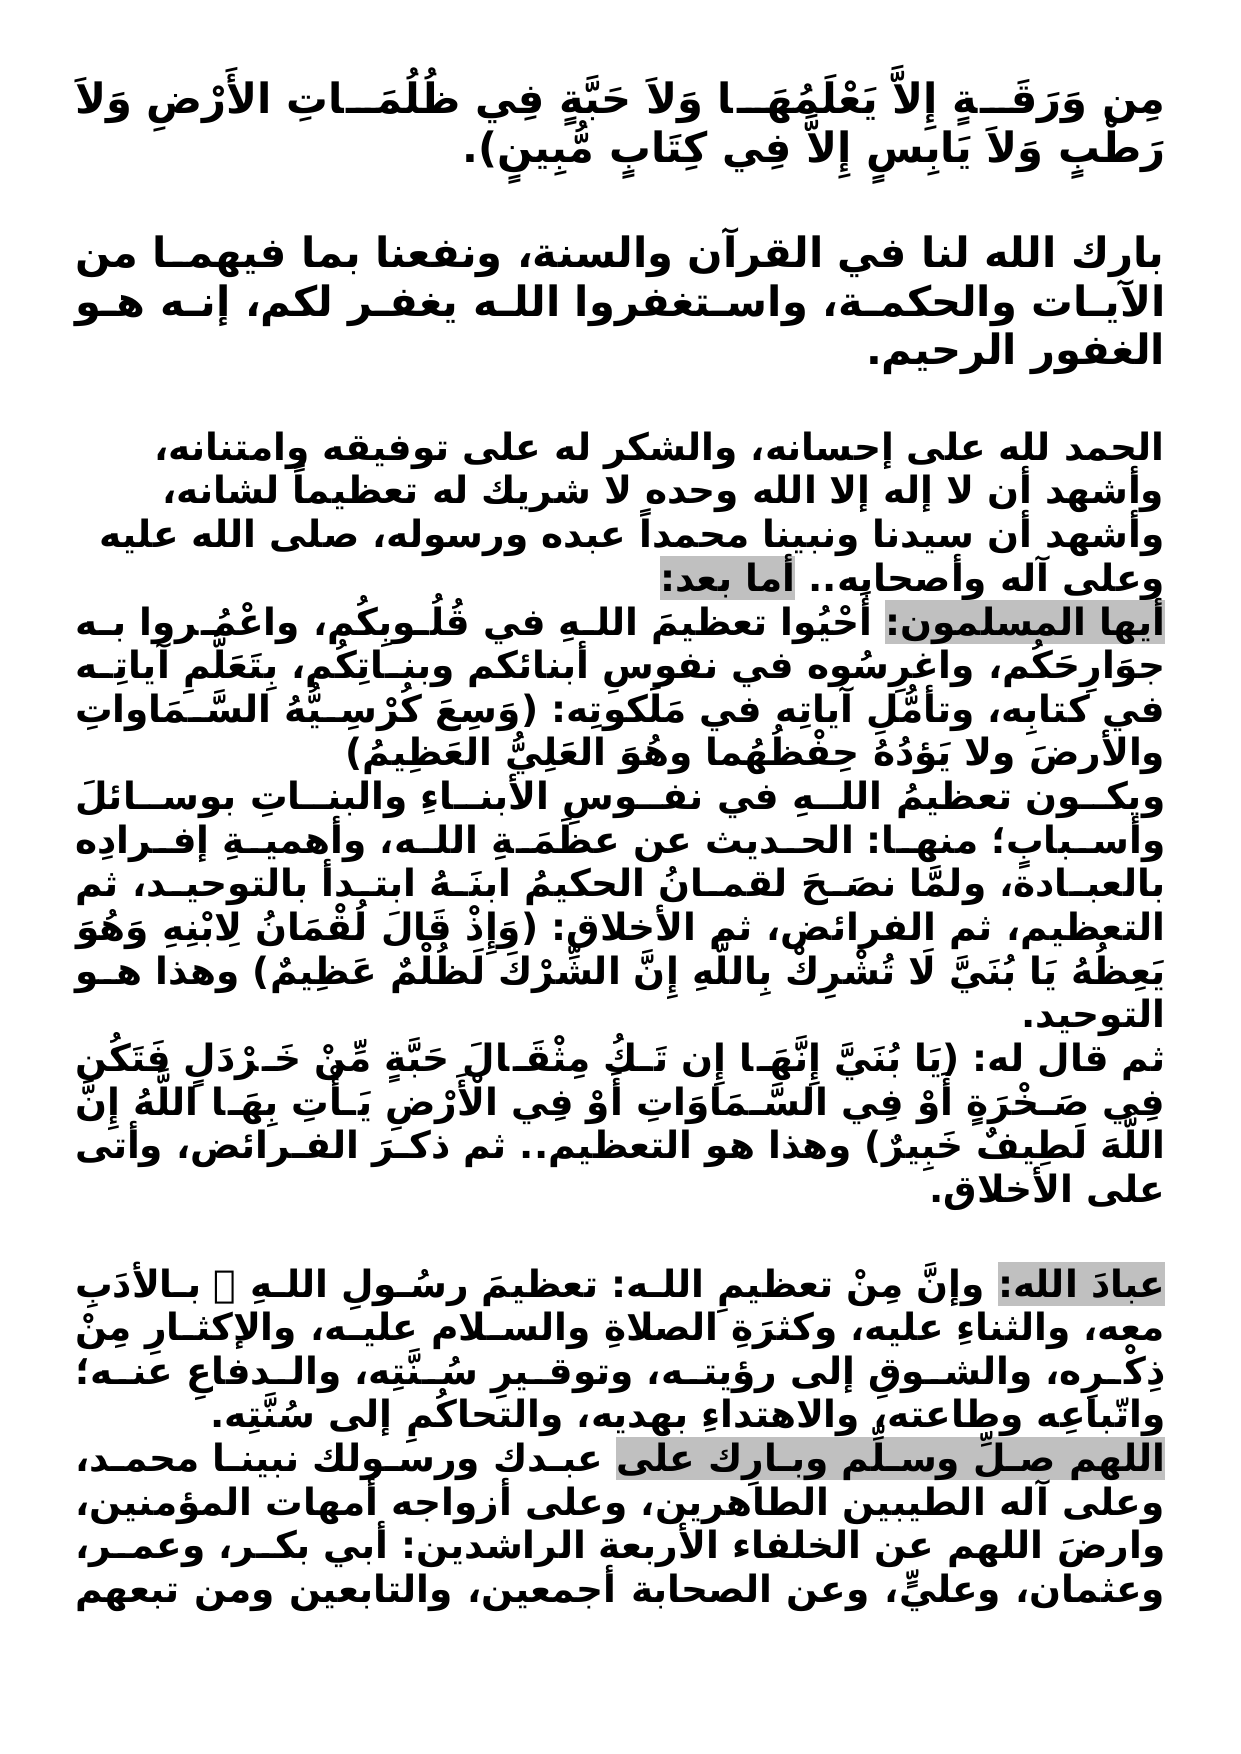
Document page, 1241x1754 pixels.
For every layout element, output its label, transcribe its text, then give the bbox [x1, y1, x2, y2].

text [75, 75, 1165, 172]
text أيها المسلمون: أَحْيُوا تعظيمَ اللهِ في قُلُوبِكُم، واعْمُروا به جوَارِحَكُم، واغرِسُوه في نفوسِ أبنائكم وبناتِكُم، بِتَعَلُّمِ آياتِه في كتابِه، وتأمُّلِ آياتِه في مَلَكوتِه: (وَسِعَ كُرْسِيُّهُ السَّمَاواتِ والأرضَ ولا يَؤدُهُ حِفْظُهُما وهُوَ العَلِيُّ العَظِيمُ) [75, 600, 1165, 775]
text ثم قال له: (يَا بُنَيَّ إِنَّهَا إِن تَكُ مِثْقَالَ حَبَّةٍ مِّنْ خَرْدَلٍ فَتَكُن فِي صَخْرَةٍ أَوْ فِي السَّمَاوَاتِ أَوْ فِي الْأَرْضِ يَأْتِ بِهَا اللَّهُ إِنَّ اللَّهَ لَطِيفٌ خَبِيرٌ) وهذا هو التعظيم.. ثم ذكرَ الفرائض، وأتى على الأخلاق. [75, 1037, 1165, 1211]
text الحمد لله على إحسانه، والشكر له على توفيقه وامتنانه، وأشهد أن لا إله إلا الله وحده لا شريك له تعظيماً لشانه، وأشهد أن سيدنا ونبينا محمداً عبده ورسوله، صلى الله عليه وعلى آله وأصحابه.. أما بعد: [75, 426, 1165, 600]
text ويكون تعظيمُ اللهِ في نفوسِ الأبناءِ والبناتِ بوسائلَ وأسبابٍ؛ منها: الحديث عن عظَمَةِ الله، وأهميةِ إفرادِه بالعبادة، ولمَّا نصَحَ لقمانُ الحكيمُ ابنَهُ ابتدأ بالتوحيد، ثم التعظيم، ثم الفرائض، ثم الأخلاق: (وَإِذْ قَالَ لُقْمَانُ لِابْنِهِ وَهُوَ يَعِظُهُ يَا بُنَيَّ لَا تُشْرِكْ بِاللَّهِ إِنَّ الشِّرْكَ لَظُلْمٌ عَظِيمٌ) وهذا هو التوحيد. [75, 775, 1165, 1037]
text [75, 1437, 1165, 1611]
text عبادَ الله: وإنَّ مِنْ تعظيمِ الله: تعظيمَ رسُولِ اللهِ بالأدَبِ معه، والثناءِ عليه، وكثرَةِ الصلاةِ والسلام عليه، والإكثارِ مِنْ ذِكْرِه، والشوقِ إلى رؤيته، وتوقيرِ سُنَّتِه، والدفاعِ عنه؛ واتّباعِه وطاعته، والاهتداءِ بهديه، والتحاكُمِ إلى سُنَّتِه. [75, 1262, 1165, 1437]
text بارك الله لنا في القرآن والسنة، ونفعنا بما فيهما من الآيات والحكمة، واستغفروا الله يغفر لكم، إنه هو الغفور الرحيم. [75, 229, 1165, 374]
